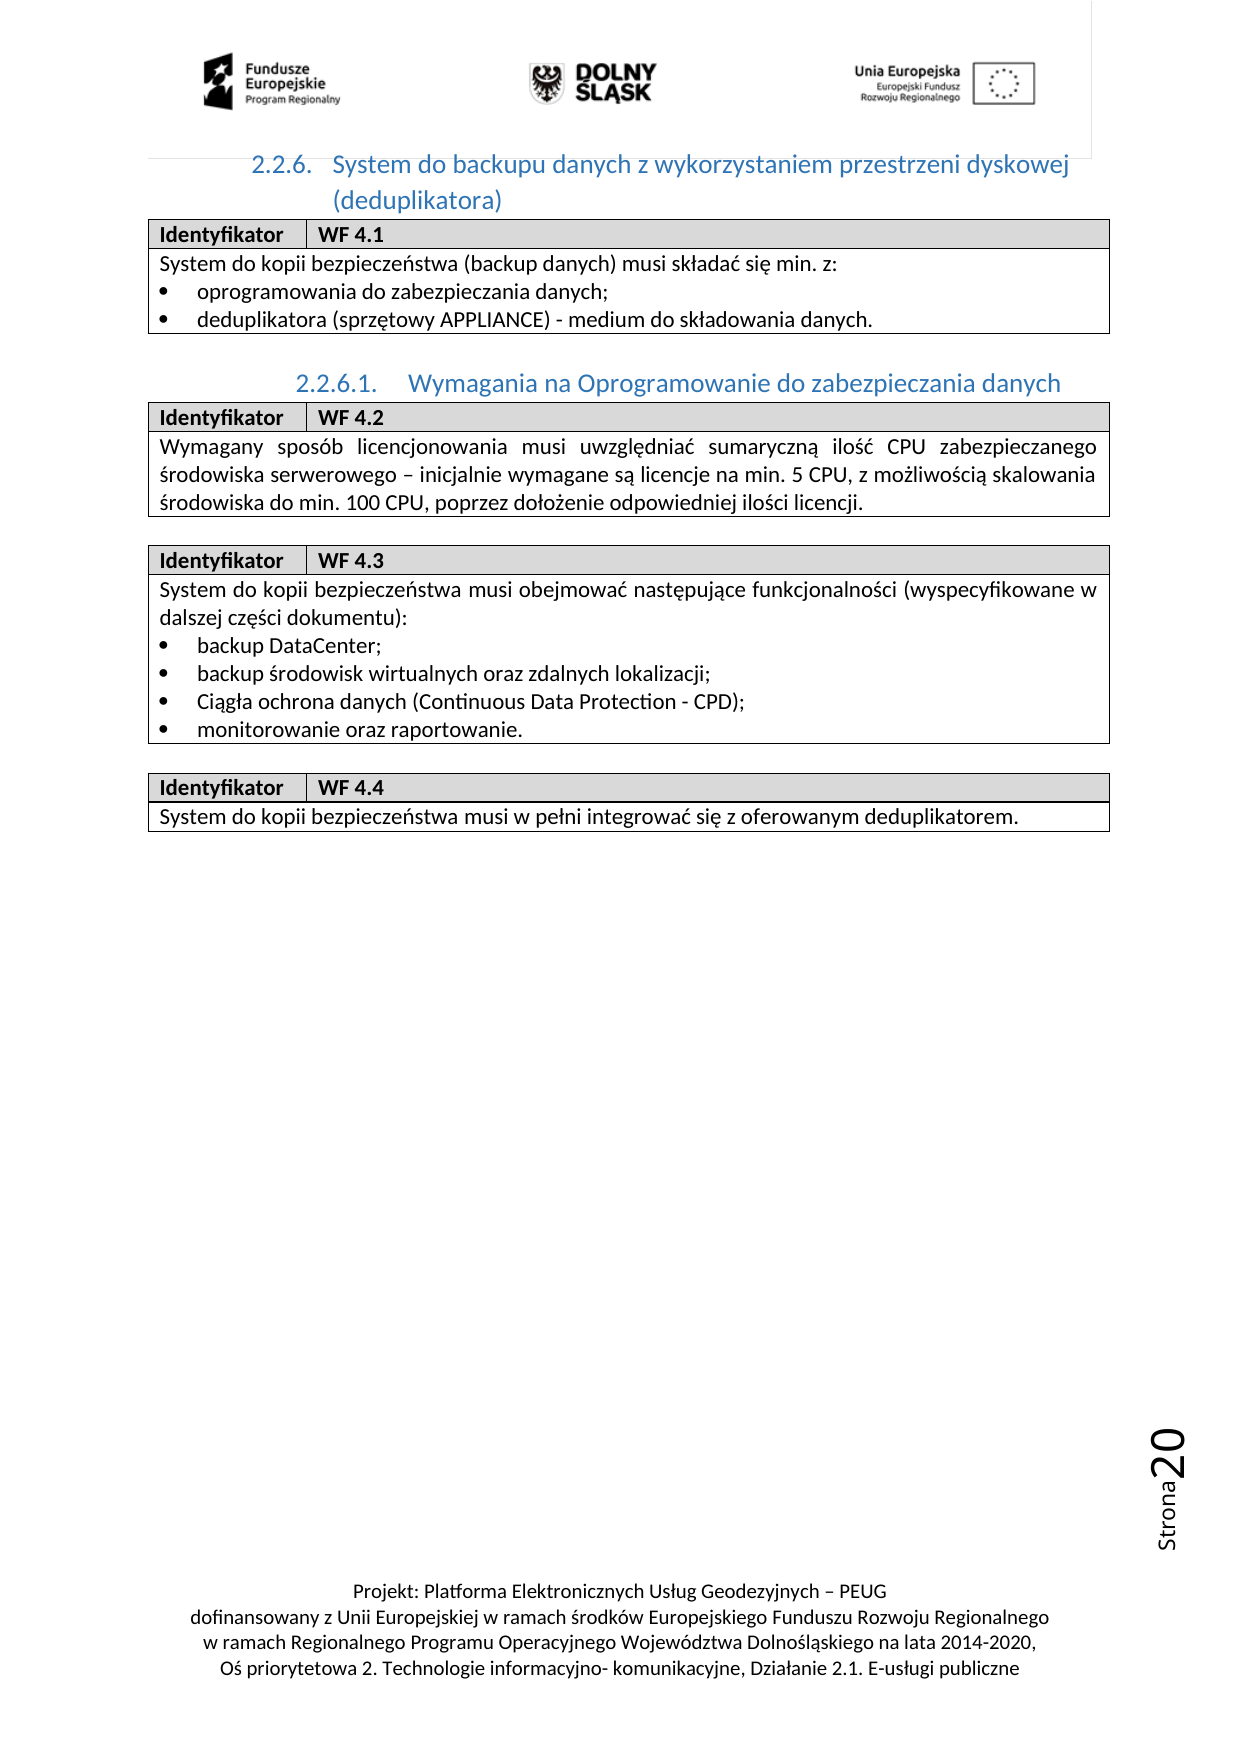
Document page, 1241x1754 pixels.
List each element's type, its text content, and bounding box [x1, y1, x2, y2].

table_header Identyfikator [149, 546, 306, 574]
table_header Identyfikator [149, 774, 306, 801]
table_header WF 04.003 [307, 546, 1109, 574]
table_header WF 04.001 [307, 220, 1109, 248]
table_cell System do kopii bezpieczeństwa musi obejmować następujące funkcjonalności (wyspecyfikowane w dalszej części dokumentu): backup DataCenter; backup środowisk wirtualnych oraz zdalnych lokalizacji; Ciągła ochrona danych (Continuous Data Protection - CPD); monitorowanie oraz raportowanie. [149, 575, 1109, 743]
table_header Identyfikator [149, 220, 306, 248]
subtitle Wymagania na Oprogramowanie do zabezpieczania danych [295, 366, 1093, 399]
table_header Identyfikator [149, 403, 306, 431]
table_cell System do kopii bezpieczeństwa (backup danych) musi składać się min. z: oprogramowania do zabezpieczania danych; deduplikatora (sprzętowy APPLIANCE) - medium do składowania danych. [149, 249, 1109, 333]
picture [147, 1, 1093, 160]
table_cell Wymagany sposób licencjonowania musi uwzględniać sumaryczną ilość CPU zabezpieczanego środowiska serwerowego – inicjalnie wymagane są licencje na min. 5 CPU, z możliwością skalowania środowiska do min. 100 CPU, poprzez dołożenie odpowiedniej ilości licencji. [149, 432, 1109, 516]
table_cell System do kopii bezpieczeństwa musi w pełni integrować się z oferowanym deduplikatorem. [149, 803, 1109, 831]
table_header WF 04.004 [307, 774, 1109, 801]
subtitle System do backupu danych z wykorzystaniem przestrzeni dyskowej (deduplikatora) [251, 148, 1093, 216]
table_header WF 04.002 [307, 403, 1109, 431]
